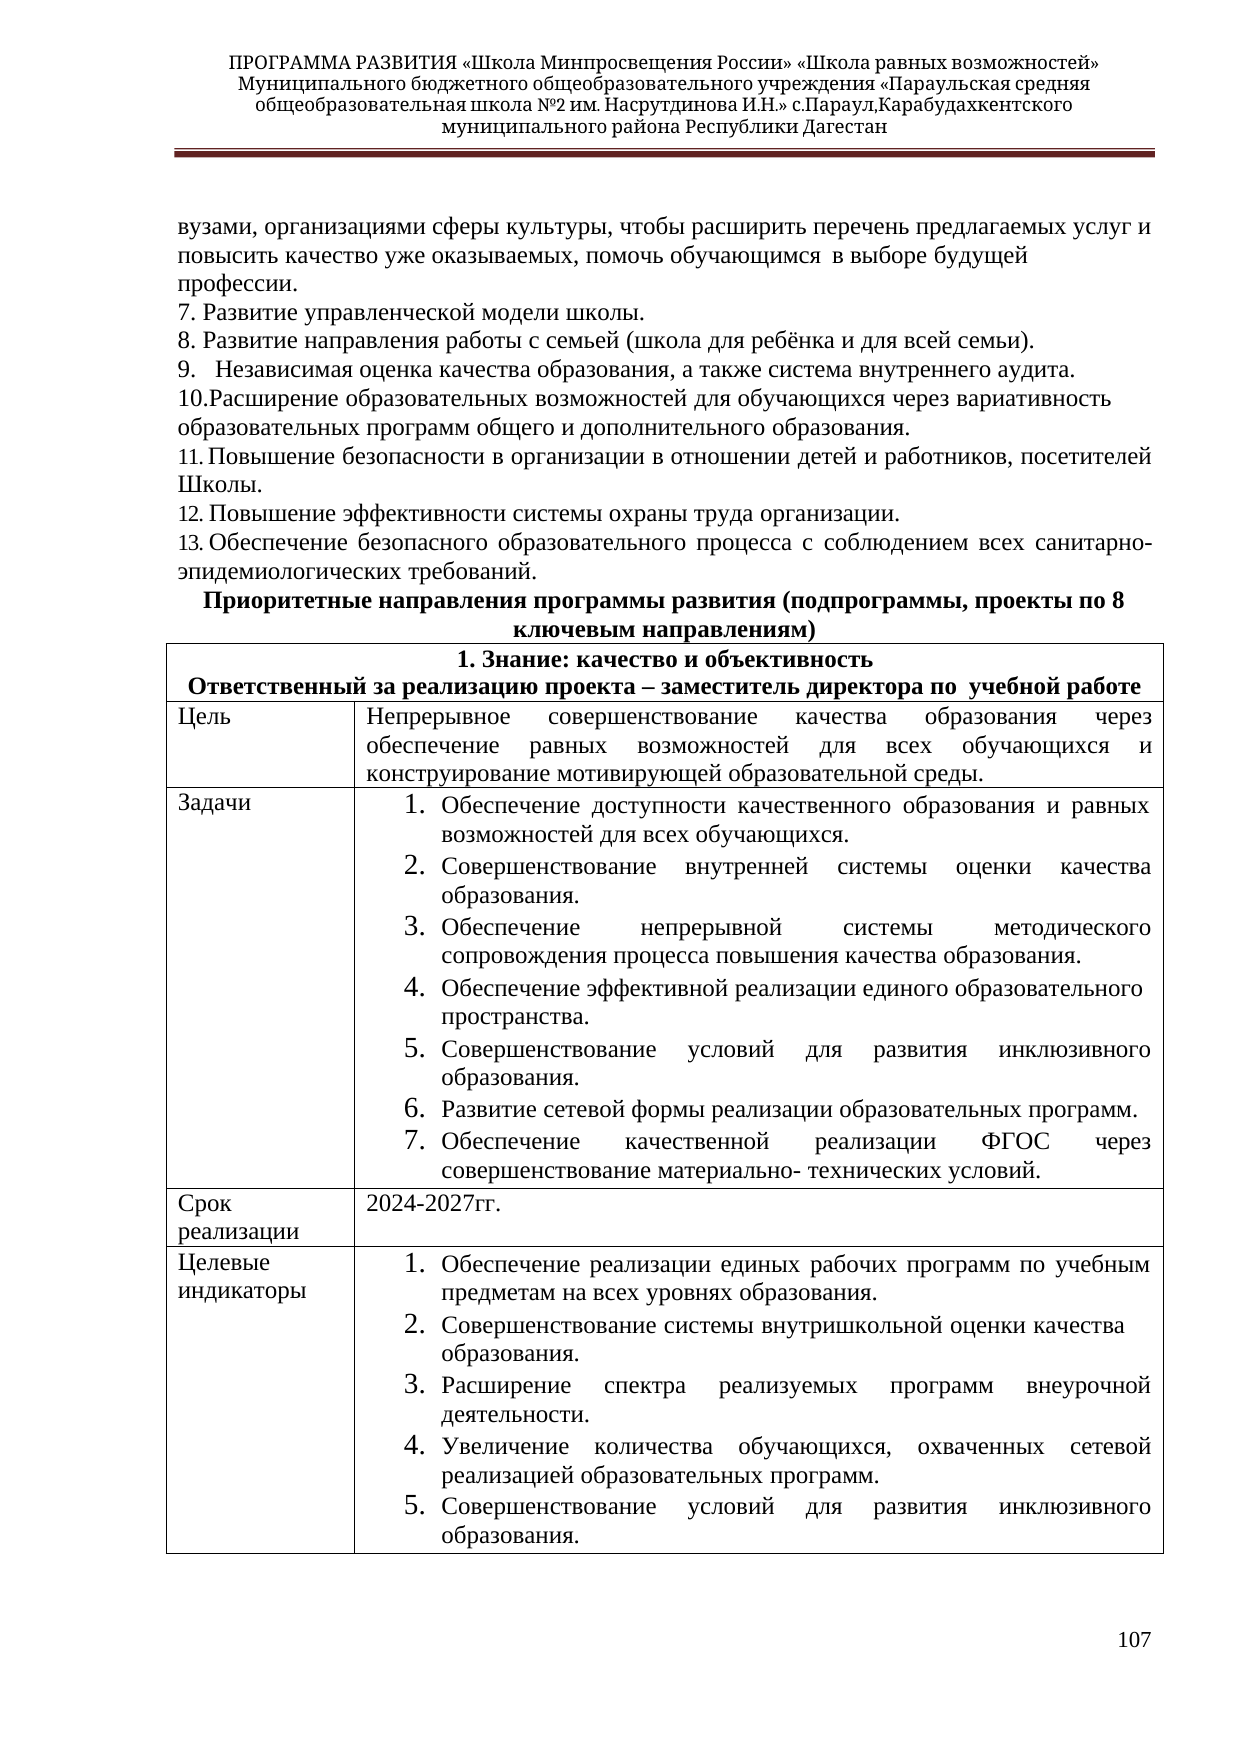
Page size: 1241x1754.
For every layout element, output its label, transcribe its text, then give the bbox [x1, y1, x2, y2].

table_cell 2024-2027гг. [355, 1189, 1163, 1246]
table_cell Цель [167, 702, 354, 787]
table_cell Обеспечение доступности качественного образования и равных возможностей для всех обучающихся. Совершенствование внутренней системы оценки качества образования. Обеспечение непрерывной системы методического сопровождения процесса повышения качества образования. Обеспечение эффективной реализации единого образовательного пространства. Совершенствование условий для развития инклюзивного образования. Развитие сетевой формы реализации образовательных программ. Обеспечение качественной реализации ФГОС через совершенствование материально- технических условий. [355, 788, 1163, 1188]
subtitle Приоритетные направления программы развития (подпрограммы, проекты по 8 ключевым направлениям) [203, 585, 1127, 643]
list Повышение безопасности в организации в отношении детей и работников, посетителей Школы. [177, 441, 1152, 498]
table_header 1. Знание: качество и объективность Ответственный за реализацию проекта – заместитель директора по учебной работе [167, 644, 1163, 701]
table_cell Обеспечение реализации единых рабочих программ по учебным предметам на всех уровнях образования. Совершенствование системы внутришкольной оценки качества образования. Расширение спектра реализуемых программ внеурочной деятельности. Увеличение количества обучающихся, охваченных сетевой реализацией образовательных программ. Совершенствование условий для развития инклюзивного образования. [355, 1247, 1163, 1552]
list Независимая оценка качества образования, а также система внутреннего аудита. 10.Расширение образовательных возможностей для обучающихся через вариативность образовательных программ общего и дополнительного образования. [177, 354, 1151, 441]
list Развитие направления работы с семьей (школа для ребёнка и для всей семьи). [177, 326, 1213, 354]
list Обеспечение безопасного образовательного процесса с соблюдением всех санитарно- эпидемиологических требований. [177, 527, 1152, 584]
table_cell Непрерывное совершенствование качества образования через обеспечение равных возможностей для всех обучающихся и конструирование мотивирующей образовательной среды. [355, 702, 1163, 787]
list Развитие управленческой модели школы. [177, 297, 1213, 326]
table_cell Целевые индикаторы [167, 1247, 354, 1552]
text вузами, организациями сферы культуры, чтобы расширить перечень предлагаемых услуг и повысить качество уже оказываемых, помочь обучающимся в выборе будущей профессии. [177, 211, 1153, 297]
table_cell Срок реализации [167, 1189, 354, 1246]
list Повышение эффективности системы охраны труда организации. [177, 498, 1213, 527]
table_cell Задачи [167, 788, 354, 1188]
